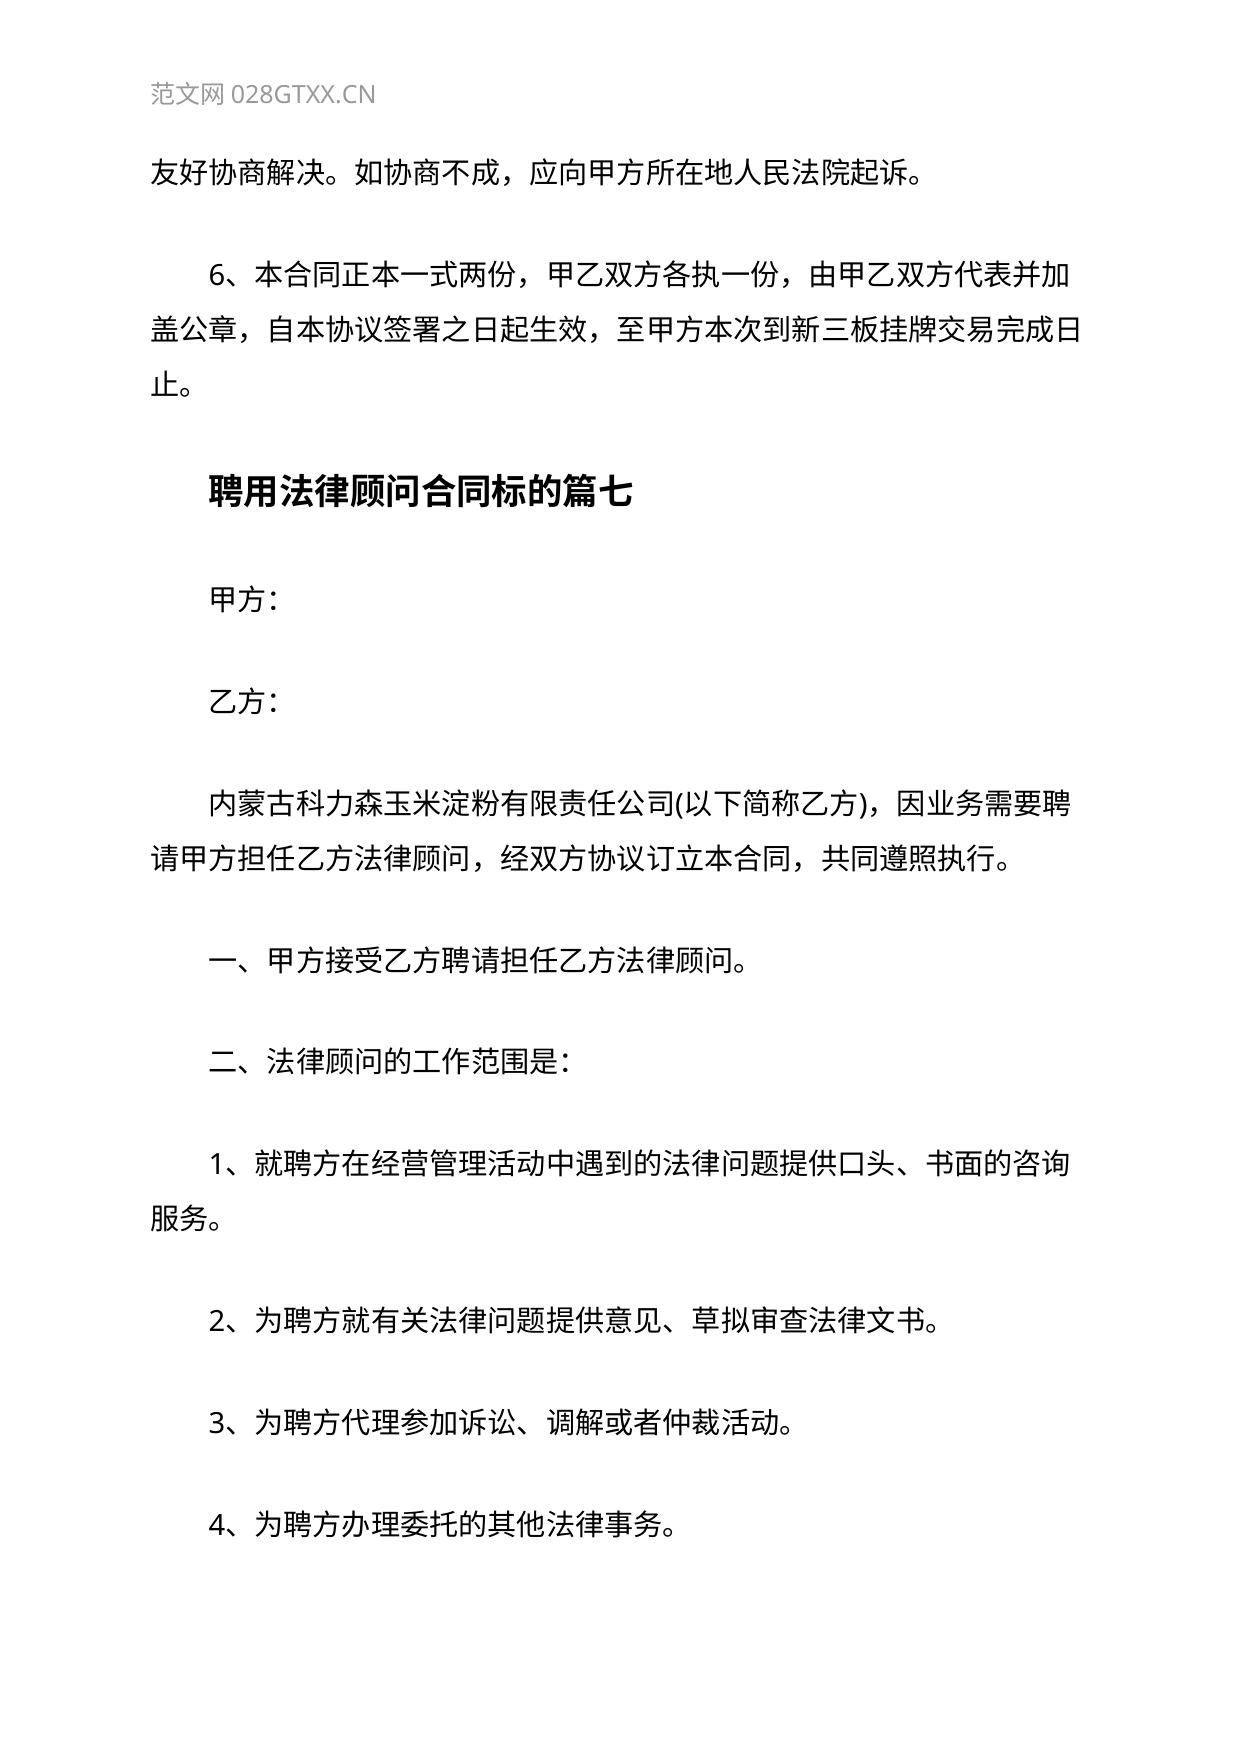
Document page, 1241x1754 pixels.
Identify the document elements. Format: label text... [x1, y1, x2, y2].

text 乙方： [150, 679, 1090, 721]
text 2、为聘方就有关法律问题提供意见、草拟审查法律文书。 [150, 1297, 1090, 1340]
text 1、就聘方在经营管理活动中遇到的法律问题提供口头、书面的咨询服务。 [150, 1141, 1090, 1238]
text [150, 150, 1090, 192]
text 甲方： [150, 577, 1090, 619]
text 3、为聘方代理参加诉讼、调解或者仲裁活动。 [150, 1399, 1090, 1442]
text 二、法律顾问的工作范围是： [150, 1039, 1090, 1081]
text 一、甲方接受乙方聘请担任乙方法律顾问。 [150, 937, 1090, 979]
text 4、为聘方办理委托的其他法律事务。 [150, 1501, 1090, 1544]
text 6、本合同正本一式两份，甲乙双方各执一份，由甲乙双方代表并加盖公章，自本协议签署之日起生效，至甲方本次到新三板挂牌交易完成日止。 [150, 252, 1090, 404]
text 聘用法律顾问合同标的篇七 [150, 463, 1090, 515]
text 内蒙古科力森玉米淀粉有限责任公司(以下简称乙方)，因业务需要聘请甲方担任乙方法律顾问，经双方协议订立本合同，共同遵照执行。 [150, 780, 1090, 878]
